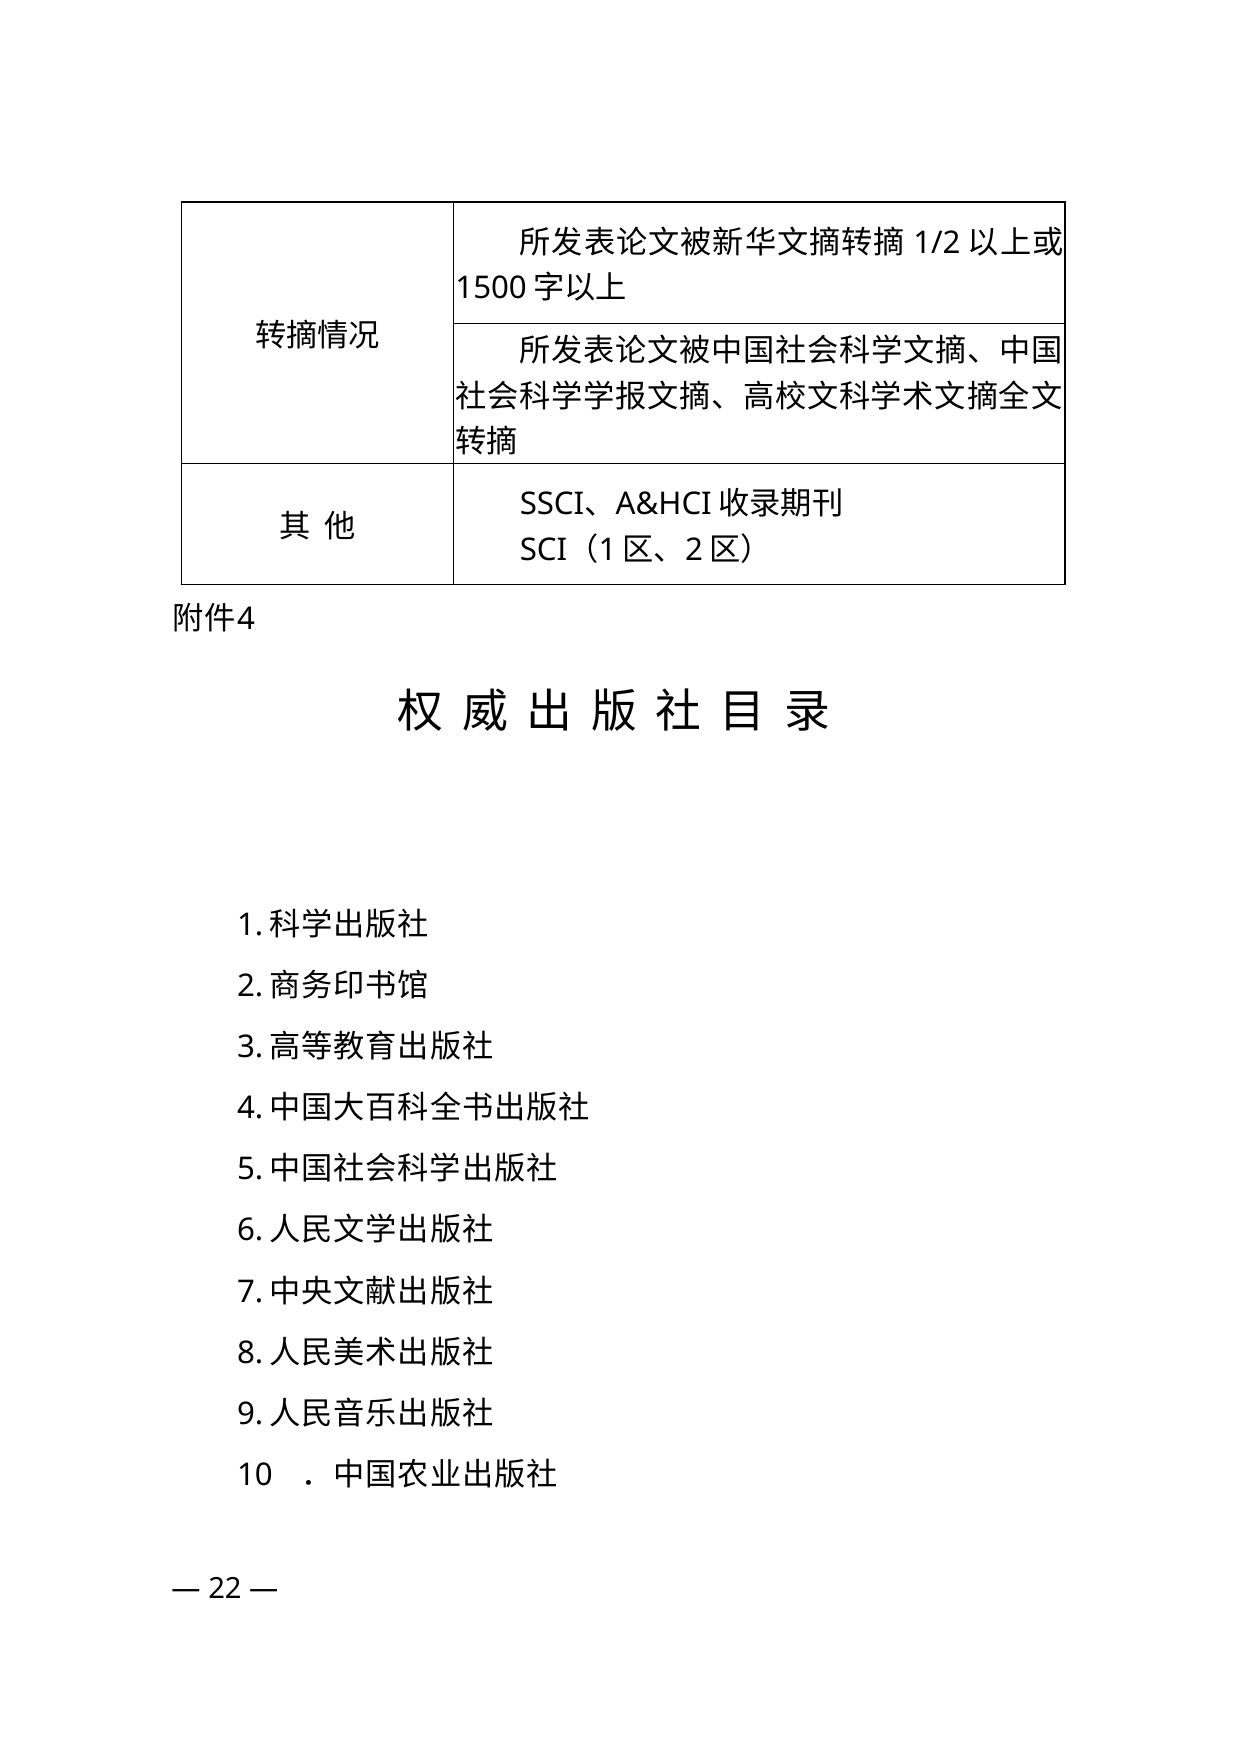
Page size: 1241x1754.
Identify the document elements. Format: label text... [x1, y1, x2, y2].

text 10．中国农业出版社 [172, 1441, 1074, 1502]
text 1.科学出版社 [172, 891, 1074, 952]
table_cell 所发表论文被中国社会科学文摘、中国社会科学学报文摘、高校文科学术文摘全文转摘 [454, 324, 1064, 463]
table_cell 所发表论文被新华文摘转摘1/2以上或1500字以上 [454, 203, 1064, 323]
text 6.人民文学出版社 [172, 1197, 1074, 1258]
text 4.中国大百科全书出版社 [172, 1074, 1074, 1136]
text 5.中国社会科学出版社 [172, 1136, 1074, 1197]
table_cell SSCI、A&HCI收录期刊 SCI（1区、2区） [454, 464, 1064, 584]
text 附件4 [172, 585, 1074, 646]
text 2.商务印书馆 [172, 952, 1074, 1013]
table_cell 其 他 [182, 464, 453, 584]
table_cell 转摘情况 [182, 203, 453, 463]
text 8.人民美术出版社 [172, 1319, 1074, 1380]
text 权威出版社目录 [172, 646, 1074, 769]
text 9.人民音乐出版社 [172, 1380, 1074, 1441]
text 7.中央文献出版社 [172, 1258, 1074, 1319]
text 3.高等教育出版社 [172, 1013, 1074, 1074]
